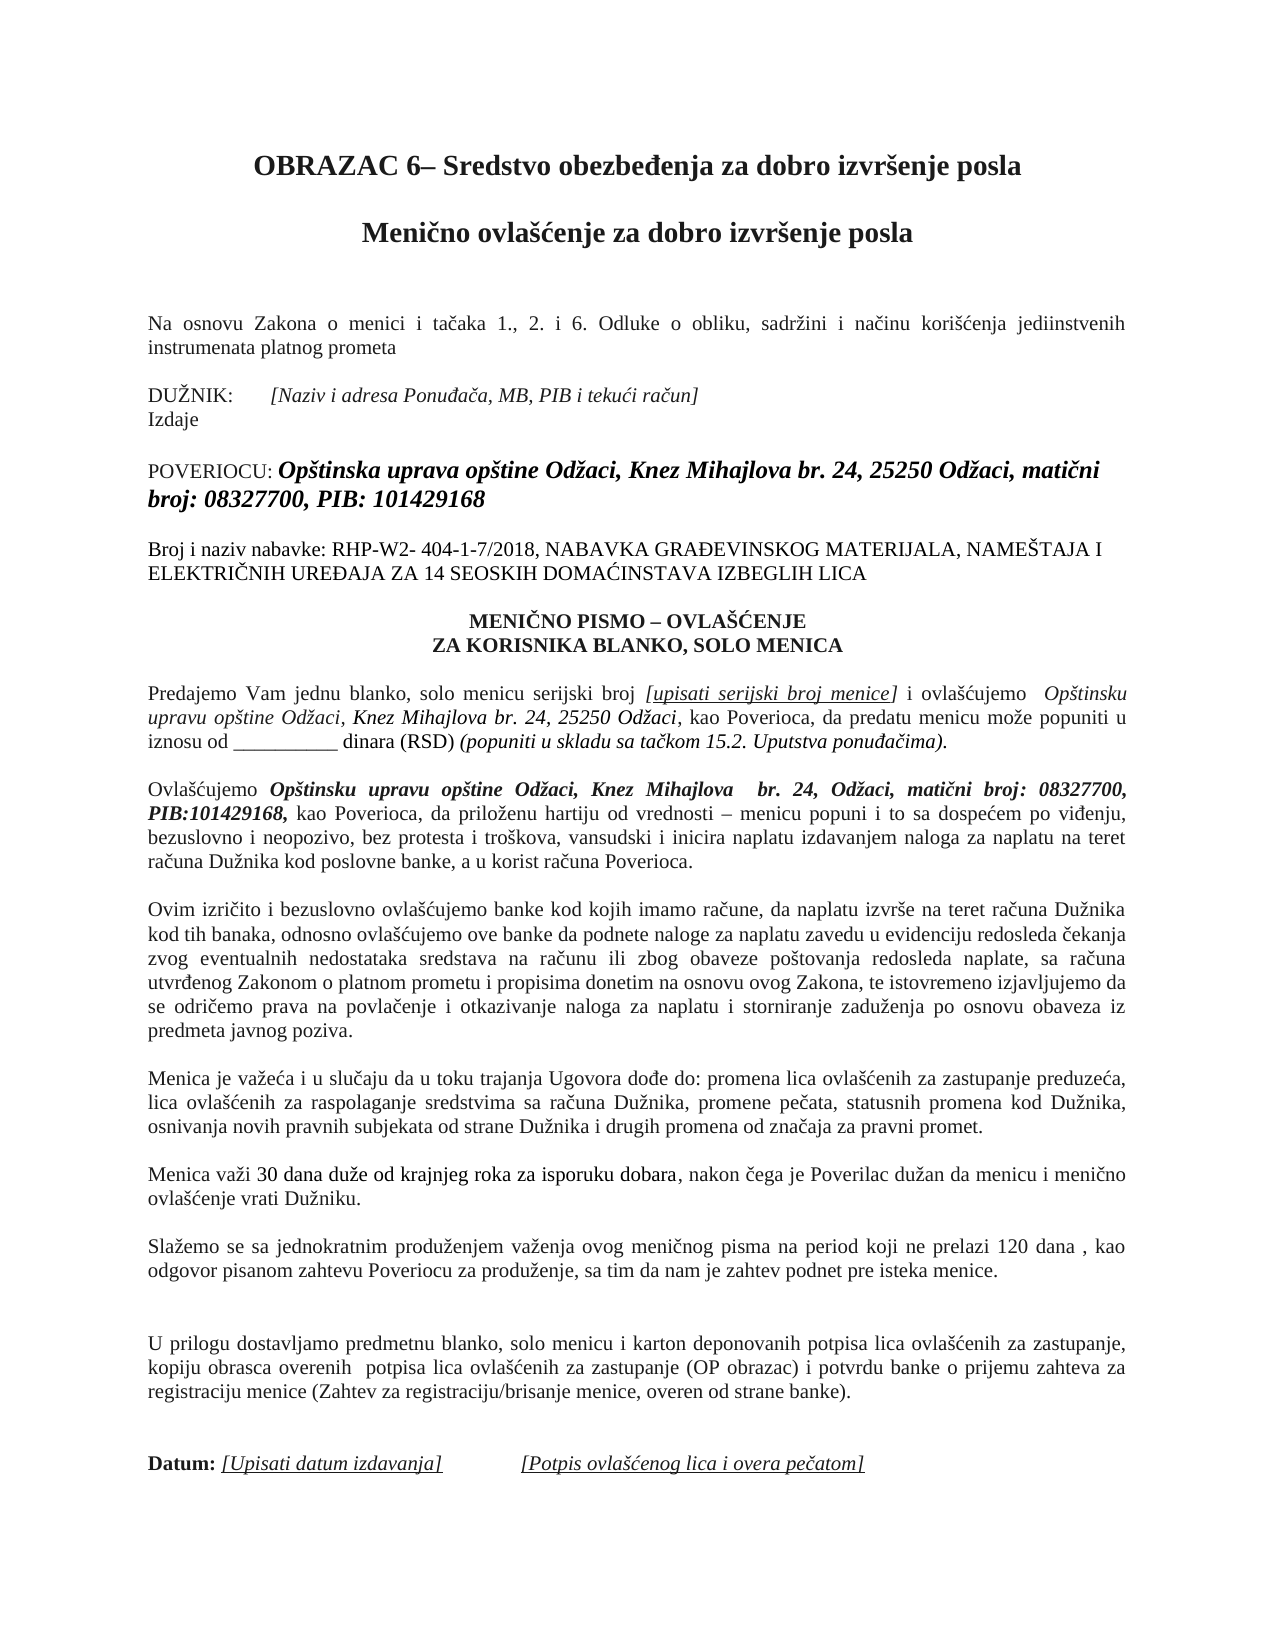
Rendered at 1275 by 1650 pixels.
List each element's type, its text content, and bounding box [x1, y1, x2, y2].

text ZA KORISNIKA BLANKO, SOLO MENICA [148, 633, 1127, 657]
text Izdaje [148, 407, 1127, 431]
text U prilogu dostavljamo predmetnu blanko, solo menicu i karton deponovanih potpisa lica ovlašćenih za zastupanje, kopiju obrasca overenih potpisa lica ovlašćenih za zastupanje (OP obrazac) i potvrdu banke o prijemu zahteva za registraciju menice (Zahtev za registraciju/brisanje menice, overen od strane banke). [148, 1331, 1127, 1403]
text OBRAZAC 6– Sredstvo obezbeđenja za dobro izvršenje posla [148, 148, 1127, 181]
text Menica važi 30 dana duže od krajnjeg roka za isporuku dobara, nakon čega je Poverilac dužan da menicu i menično ovlašćenje vrati Dužniku. [148, 1162, 1127, 1210]
text Ovlašćujemo Opštinsku upravu opštine Odžaci, Knez Mihajlova br. 24, Odžaci, matični broj: 08327700, PIB:101429168, kao Poverioca, da priloženu hartiju od vrednosti – menicu popuni i to sa dospećem po viđenju, bezuslovno i neopozivo, bez protesta i troškova, vansudski i inicira naplatu izdavanjem naloga za naplatu na teret računa Dužnika kod poslovne banke, a u korist računa Poverioca. [148, 777, 1127, 873]
text Datum: [Upisati datum izdavanja] [Potpis ovlašćenog lica i overa pečatom] [148, 1451, 1127, 1475]
text Menica je važeća i u slučaju da u toku trajanja Ugovora dođe do: promena lica ovlašćenih za zastupanje preduzeća, lica ovlašćenih za raspolaganje sredstvima sa računa Dužnika, promene pečata, statusnih promena kod Dužnika, osnivanja novih pravnih subjekata od strane Dužnika i drugih promena od značaja za pravni promet. [148, 1066, 1127, 1138]
text MENIČNO PISMO – OVLAŠĆENJE [148, 609, 1127, 633]
text Predajemo Vam jednu blanko, solo menicu serijski broj [upisati serijski broj menice] i ovlašćujemo Opštinsku upravu opštine Odžaci, Knez Mihajlova br. 24, 25250 Odžaci, kao Poverioca, da predatu menicu može popuniti u iznosu od __________ dinara (RSD) (popuniti u skladu sa tačkom 15.2. Uputstva ponuđačima). [148, 681, 1127, 753]
text Menično ovlašćenje za dobro izvršenje posla [148, 215, 1127, 248]
text Ovim izričito i bezuslovno ovlašćujemo banke kod kojih imamo račune, da naplatu izvrše na teret računa Dužnika kod tih banaka, odnosno ovlašćujemo ove banke da podnete naloge za naplatu zavedu u evidenciju redosleda čekanja zvog eventualnih nedostataka sredstava na računu ili zbog obaveze poštovanja redosleda naplate, sa računa utvrđenog Zakonom o platnom prometu i propisima donetim na osnovu ovog Zakona, te istovremeno izjavljujemo da se odričemo prava na povlačenje i otkazivanje naloga za naplatu i storniranje zaduženja po osnovu obaveza iz predmeta javnog poziva. [148, 897, 1127, 1042]
text Na osnovu Zakona o menici i tačaka 1., 2. i 6. Odluke o obliku, sadržini i načinu korišćenja jediinstvenih instrumenata platnog prometa [148, 311, 1127, 359]
text POVERIOCU: Opštinska uprava opštine Odžaci, Knez Mihajlova br. 24, 25250 Odžaci, matični broj: 08327700, PIB: 101429168 [148, 455, 1127, 512]
text Slažemo se sa jednokratnim produženjem važenja ovog meničnog pisma na period koji ne prelazi 120 dana , kao odgovor pisanom zahtevu Poveriocu za produženje, sa tim da nam je zahtev podnet pre isteka menice. [148, 1234, 1127, 1282]
text DUŽNIK: [Naziv i adresa Ponuđača, MB, PIB i tekući račun] [148, 383, 1127, 407]
text Broj i naziv nabavke: RHP-W2- 404-1-7/2018, NABAVKA GRAĐEVINSKOG MATERIJALA, NAMEŠTAJA I ELEKTRIČNIH UREĐAJA ZA 14 SEOSKIH DOMAĆINSTAVA IZBEGLIH LICA [148, 536, 1127, 584]
